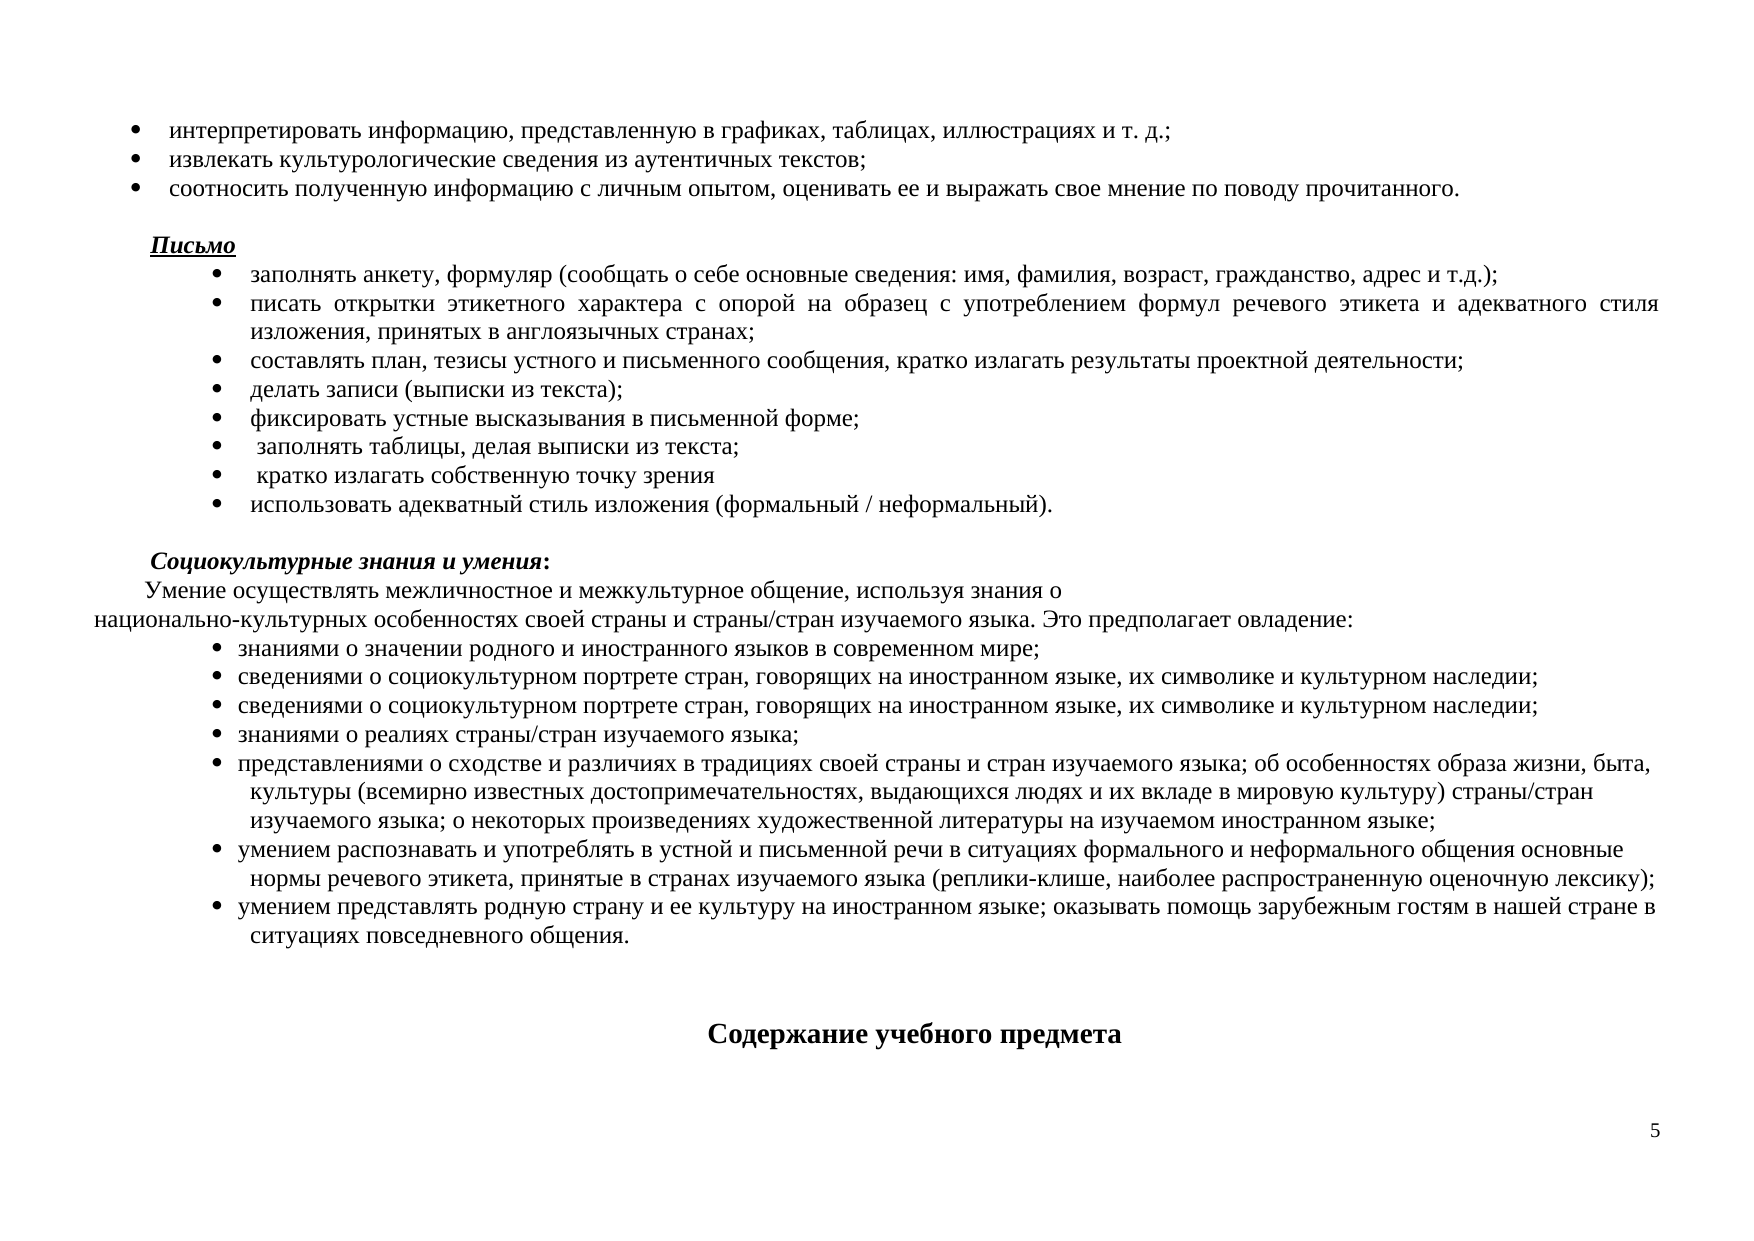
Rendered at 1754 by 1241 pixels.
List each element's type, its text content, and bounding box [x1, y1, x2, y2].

list знаниями о значении родного и иностранного языков в современном мире; [213, 633, 1660, 661]
list фиксировать устные высказывания в письменной форме; [213, 403, 1660, 431]
list кратко излагать собственную точку зрения [213, 460, 1660, 489]
list заполнять анкету, формуляр (сообщать о себе основные сведения: имя, фамилия, возраст, гражданство, адрес и т.д.); [213, 259, 1660, 288]
list извлекать культурологические сведения из аутентичных текстов; [131, 144, 1660, 173]
list сведениями о социокультурном портрете стран, говорящих на иностранном языке, их символике и культурном наследии; [213, 661, 1660, 690]
list представлениями о сходстве и различиях в традициях своей страны и стран изучаемого языка; об особенностях образа жизни, быта, культуры (всемирно известных достопримечательностях, выдающихся людях и их вкладе в мировую культуру) страны/стран изучаемого языка; о некоторых произведениях художественной литературы на изучаемом иностранном языке; [213, 748, 1660, 834]
text национально-культурных особенностях своей страны и страны/стран изучаемого языка. Это предполагает овладение: [94, 604, 1660, 633]
list умением распознавать и употреблять в устной и письменной речи в ситуациях формального и неформального общения основные нормы речевого этикета, принятые в странах изучаемого языка (реплики-клише, наиболее распространенную оценочную лексику); [213, 834, 1660, 891]
text Социокультурные знания и умения: [94, 546, 1660, 575]
list использовать адекватный стиль изложения (формальный / неформальный). [213, 489, 1660, 518]
list сведениями о социокультурном портрете стран, говорящих на иностранном языке, их символике и культурном наследии; [213, 690, 1660, 719]
list интерпретировать информацию, представленную в графиках, таблицах, иллюстрациях и т. д.; [131, 115, 1660, 144]
text Умение осуществлять межличностное и межкультурное общение, используя знания о [94, 575, 1660, 604]
list умением представлять родную страну и ее культуру на иностранном языке; оказывать помощь зарубежным гостям в нашей стране в ситуациях повседневного общения. [213, 891, 1660, 949]
list делать записи (выписки из текста); [213, 374, 1660, 403]
list составлять план, тезисы устного и письменного сообщения, кратко излагать результаты проектной деятельности; [213, 345, 1660, 374]
list заполнять таблицы, делая выписки из текста; [213, 431, 1660, 460]
list знаниями о реалиях страны/стран изучаемого языка; [213, 719, 1660, 748]
list соотносить полученную информацию с личным опытом, оценивать ее и выражать свое мнение по поводу прочитанного. [131, 173, 1660, 201]
text Письмо [94, 230, 1660, 259]
list писать открытки этикетного характера с опорой на образец с употреблением формул речевого этикета и адекватного стиля изложения, принятых в англоязычных странах; [213, 288, 1660, 345]
text Содержание учебного предмета [94, 1016, 1660, 1049]
